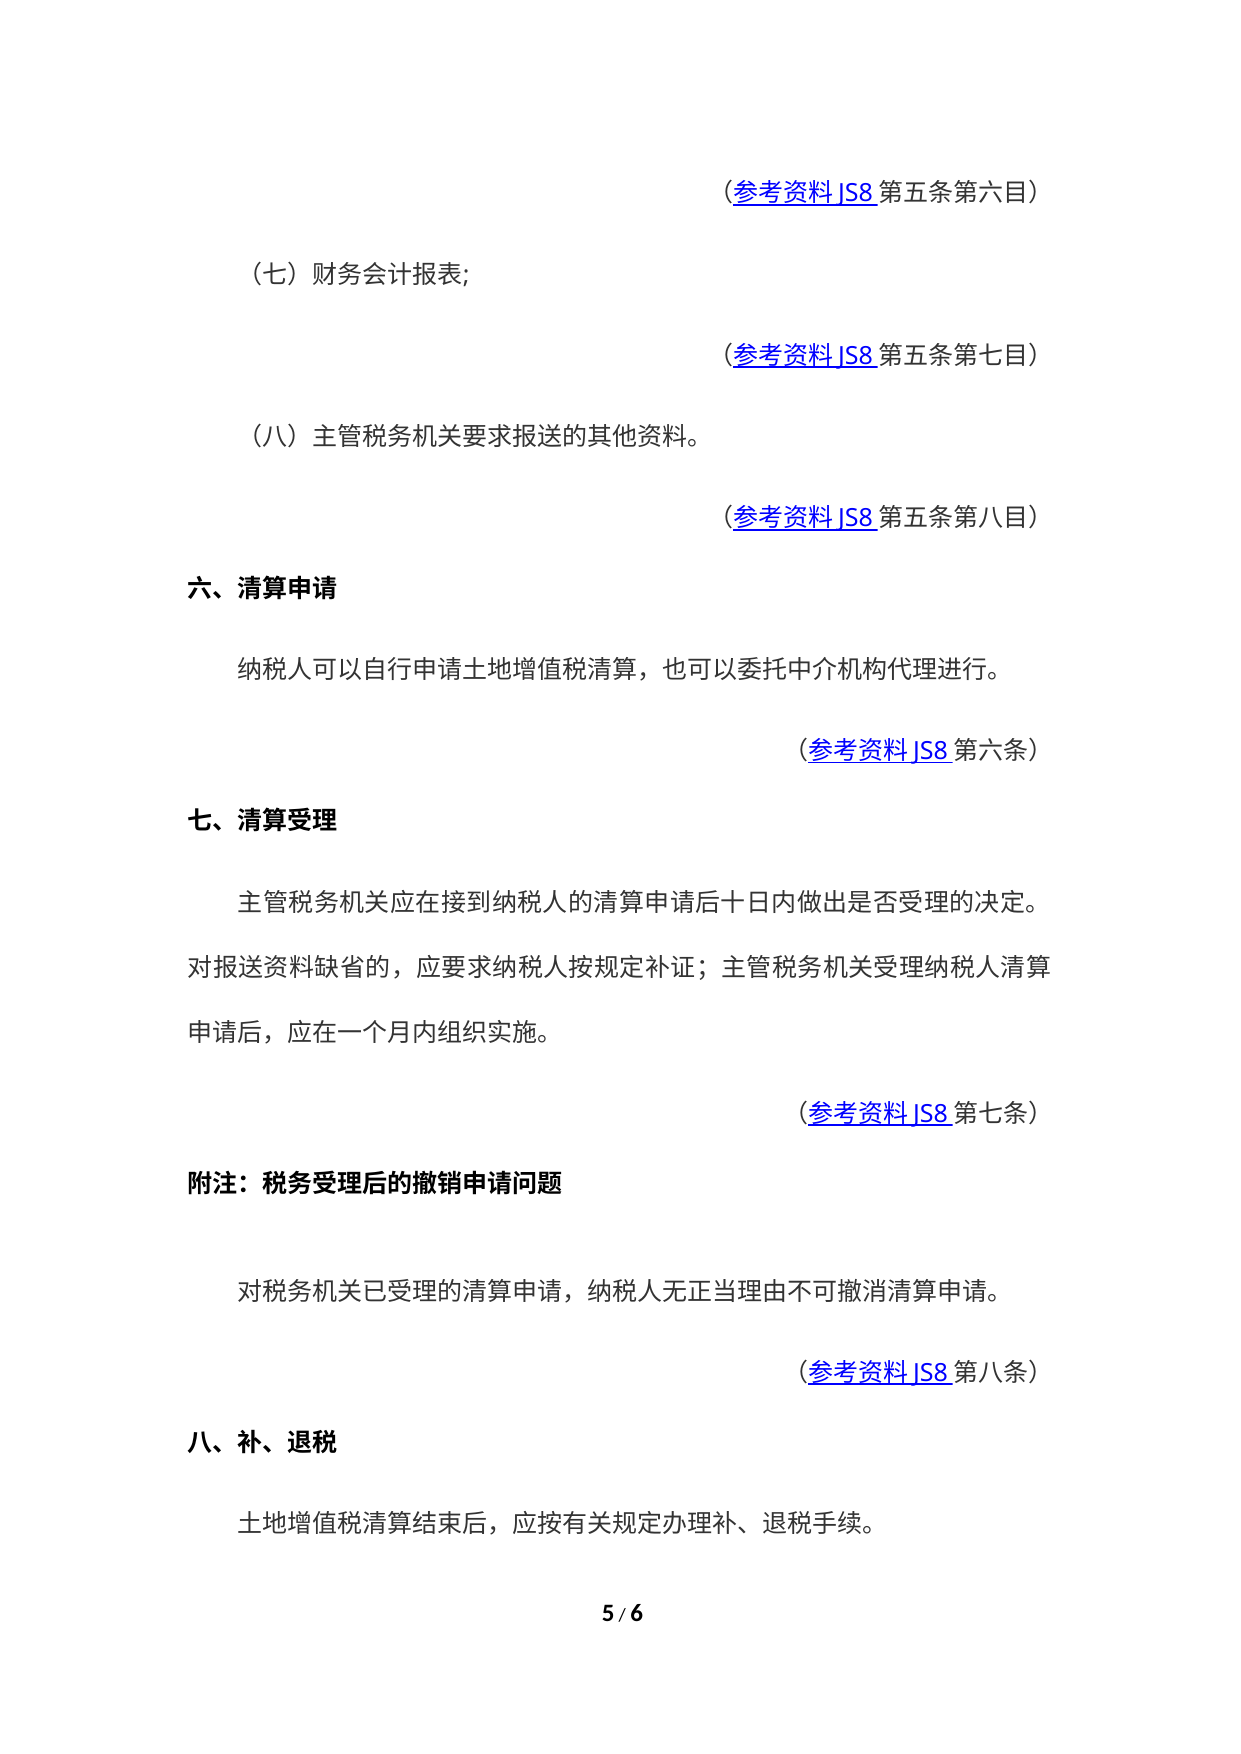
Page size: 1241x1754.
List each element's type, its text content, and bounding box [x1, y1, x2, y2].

subtitle 六、清算申请 [187, 554, 1053, 619]
subtitle 八、补、退税 [187, 1408, 1053, 1473]
text （七）财务会计报表; [187, 240, 1053, 305]
text （参考资料JS8第八条） [187, 1338, 1053, 1403]
text 对税务机关已受理的清算申请，纳税人无正当理由不可撤消清算申请。 [187, 1257, 1053, 1322]
text （参考资料JS8第五条第八目） [187, 483, 1053, 548]
text 土地增值税清算结束后，应按有关规定办理补、退税手续。 [187, 1489, 1053, 1554]
text 主管税务机关应在接到纳税人的清算申请后十日内做出是否受理的决定。对报送资料缺省的，应要求纳税人按规定补证；主管税务机关受理纳税人清算申请后，应在一个月内组织实施。 [187, 868, 1053, 1063]
text （参考资料JS8第六条） [187, 716, 1053, 781]
text （参考资料JS8第五条第七目） [187, 321, 1053, 386]
subtitle 附注：税务受理后的撤销申请问题 [187, 1149, 1053, 1214]
text （参考资料JS8第七条） [187, 1079, 1053, 1144]
text （参考资料JS8第五条第六目） [187, 158, 1053, 223]
text 纳税人可以自行申请土地增值税清算，也可以委托中介机构代理进行。 [187, 635, 1053, 700]
text （八）主管税务机关要求报送的其他资料。 [187, 402, 1053, 467]
subtitle 七、清算受理 [187, 786, 1053, 851]
